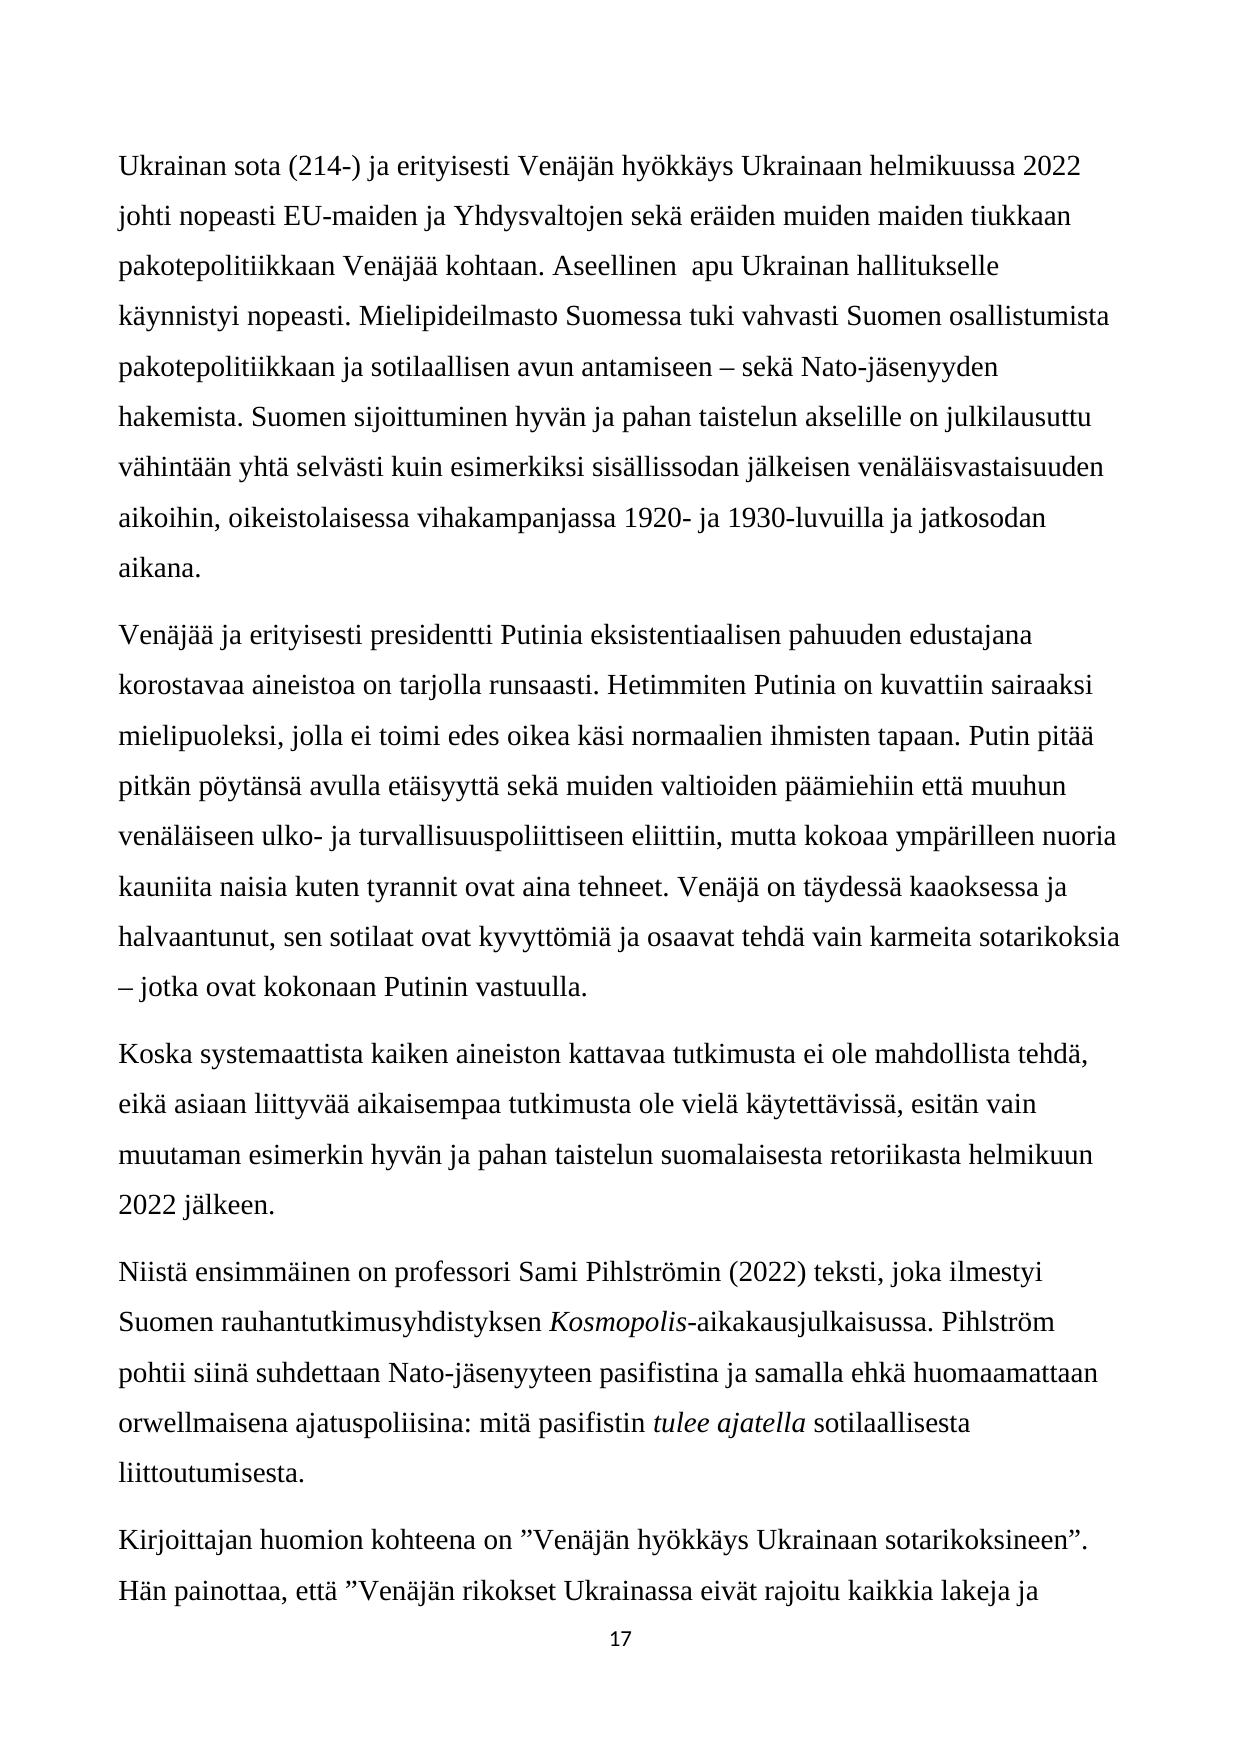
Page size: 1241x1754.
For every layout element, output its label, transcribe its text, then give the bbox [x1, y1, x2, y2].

text Niistä ensimmäinen on professori Sami Pihlströmin (2022) teksti, joka ilmestyi Suomen rauhantutkimusyhdistyksen Kosmopolis-aikakausjulkaisussa. Pihlström pohtii siinä suhdettaan Nato-jäsenyyteen pasifistina ja samalla ehkä huomaamattaan orwellmaisena ajatuspoliisina: mitä pasifistin tulee ajatella sotilaallisesta liittoutumisesta. [118, 1254, 1124, 1489]
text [118, 1522, 1124, 1606]
text Venäjää ja erityisesti presidentti Putinia eksistentiaalisen pahuuden edustajana korostavaa aineistoa on tarjolla runsaasti. Hetimmiten Putinia on kuvattiin sairaaksi mielipuoleksi, jolla ei toimi edes oikea käsi normaalien ihmisten tapaan. Putin pitää pitkän pöytänsä avulla etäisyyttä sekä muiden valtioiden päämiehiin että muuhun venäläiseen ulko- ja turvallisuuspoliittiseen eliittiin, mutta kokoaa ympärilleen nuoria kauniita naisia kuten tyrannit ovat aina tehneet. Venäjä on täydessä kaaoksessa ja halvaantunut, sen sotilaat ovat kyvyttömiä ja osaavat tehdä vain karmeita sotarikoksia – jotka ovat kokonaan Putinin vastuulla. [118, 617, 1124, 1003]
text Ukrainan sota (214-) ja erityisesti Venäjän hyökkäys Ukrainaan helmikuussa 2022 johti nopeasti EU-maiden ja Yhdysvaltojen sekä eräiden muiden maiden tiukkaan pakotepolitiikkaan Venäjää kohtaan. Aseellinen apu Ukrainan hallitukselle käynnistyi nopeasti. Mielipideilmasto Suomessa tuki vahvasti Suomen osallistumista pakotepolitiikkaan ja sotilaallisen avun antamiseen – sekä Nato-jäsenyyden hakemista. Suomen sijoittuminen hyvän ja pahan taistelun akselille on julkilausuttu vähintään yhtä selvästi kuin esimerkiksi sisällissodan jälkeisen venäläisvastaisuuden aikoihin, oikeistolaisessa vihakampanjassa 1920- ja 1930-luvuilla ja jatkosodan aikana. [118, 148, 1124, 584]
text Koska systemaattista kaiken aineiston kattavaa tutkimusta ei ole mahdollista tehdä, eikä asiaan liittyvää aikaisempaa tutkimusta ole vielä käytettävissä, esitän vain muutaman esimerkin hyvän ja pahan taistelun suomalaisesta retoriikasta helmikuun 2022 jälkeen. [118, 1036, 1124, 1221]
